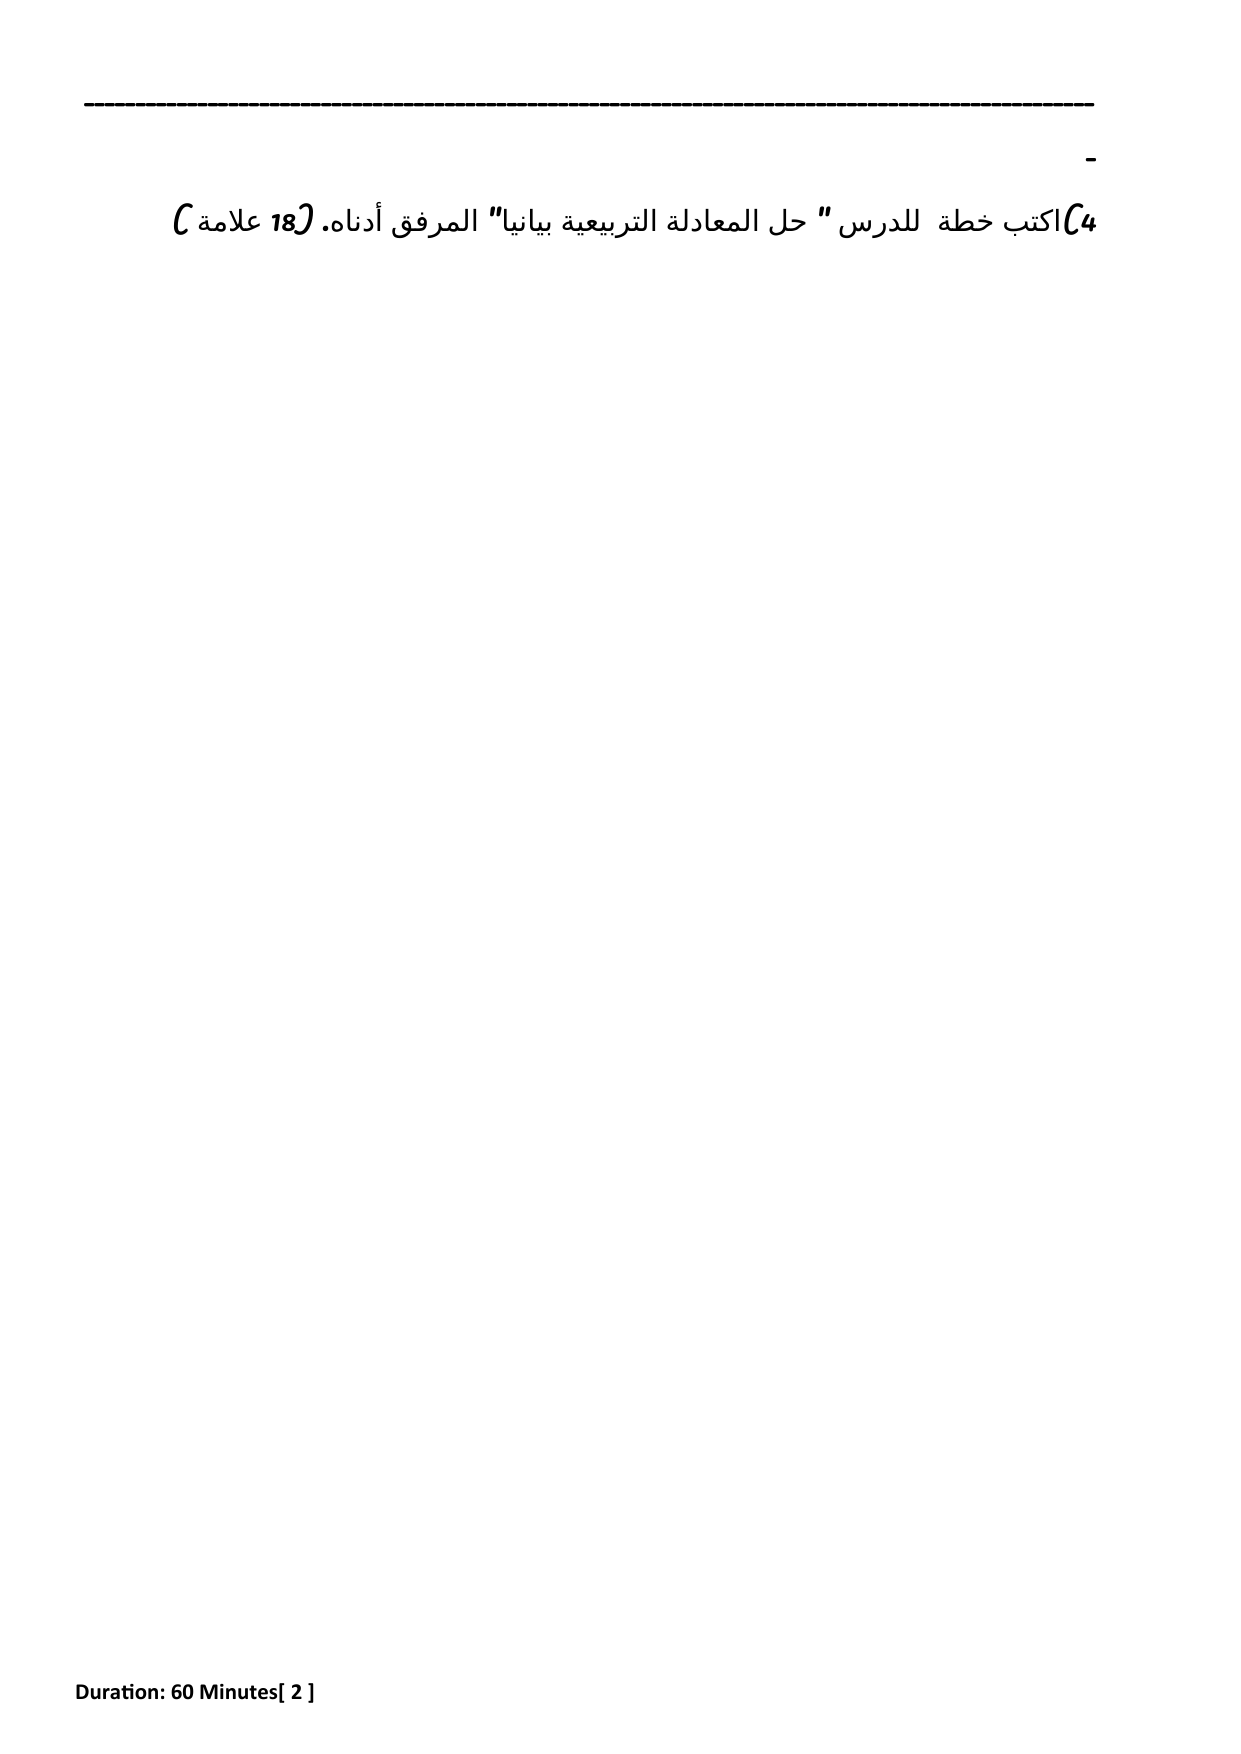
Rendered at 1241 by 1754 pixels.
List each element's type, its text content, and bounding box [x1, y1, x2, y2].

text ___________________________________________________________________________________________________ [75, 66, 1097, 172]
text 4)اكتب خطة للدرس " حل المعادلة التربيعية بيانيا" المرفق أدناه. (18 علامة ) [75, 193, 1097, 244]
